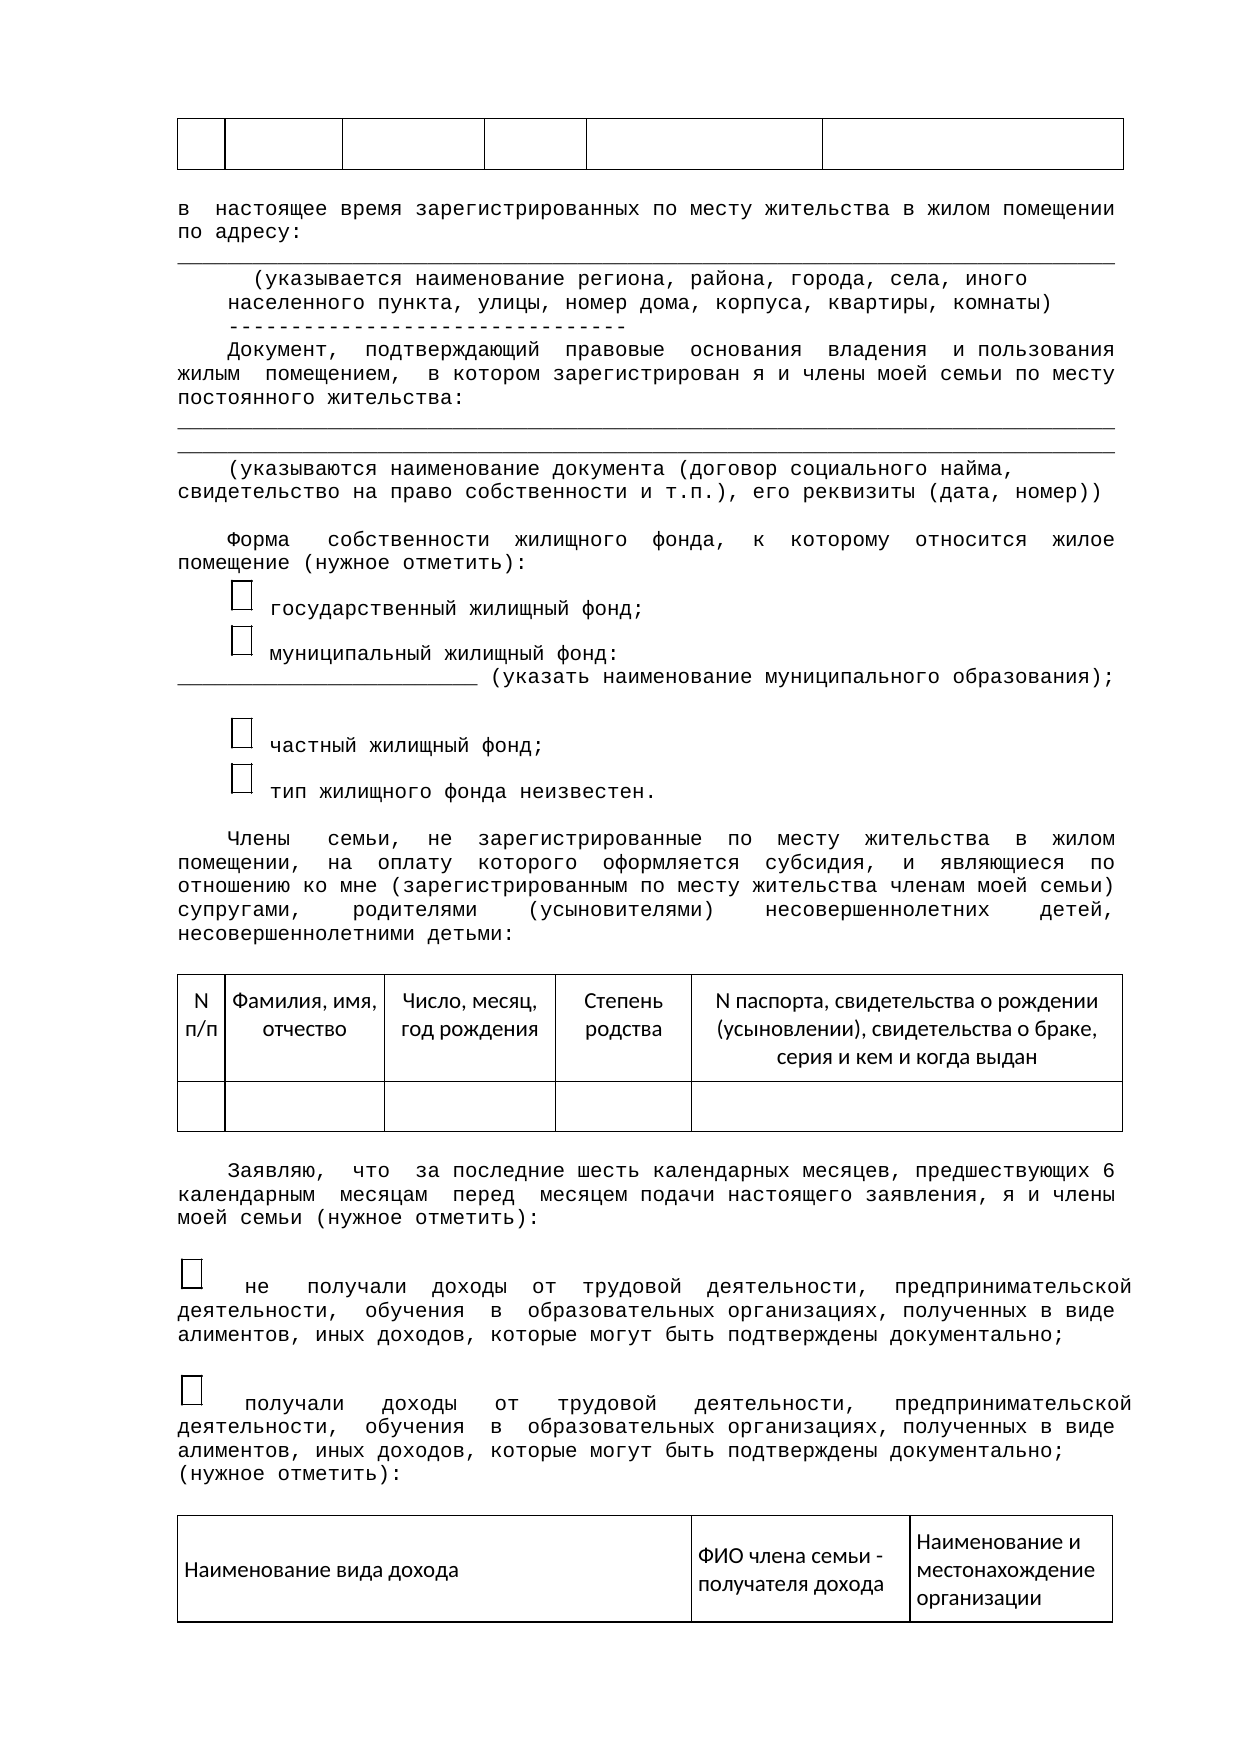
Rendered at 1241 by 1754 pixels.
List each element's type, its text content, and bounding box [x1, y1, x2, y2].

text календарным месяцам перед месяцем подачи настоящего заявления, я и члены [177, 1184, 1152, 1207]
text -------------------------------- [177, 316, 1152, 339]
table_cell [485, 119, 586, 168]
text постоянного жительства: [177, 387, 1152, 410]
text помещение (нужное отметить): [177, 552, 1152, 576]
text (указывается наименование региона, района, города, села, иного [177, 268, 1152, 292]
text Документ, подтверждающий правовые основания владения и пользования [177, 339, 1152, 363]
text жилым помещением, в котором зарегистрирован я и члены моей семьи по месту [177, 363, 1152, 387]
text деятельности, обучения в образовательных организациях, полученных в виде [177, 1416, 1152, 1440]
table_cell [226, 1082, 384, 1131]
text ___________________________________________________________________________ [177, 434, 1152, 458]
table_cell [556, 1082, 691, 1131]
text ________________________ (указать наименование муниципального образования); [177, 666, 1152, 690]
table_cell [385, 1082, 555, 1131]
text супругами, родителями (усыновителями) несовершеннолетних детей, [177, 899, 1152, 923]
text моей семьи (нужное отметить): [177, 1207, 1152, 1231]
text (указываются наименование документа (договор социального найма, [177, 458, 1152, 481]
table_cell [823, 119, 1123, 168]
text несовершеннолетними детьми: [177, 923, 1152, 946]
text по адресу: [177, 221, 1152, 245]
table_header Наименование вида дохода [178, 1516, 691, 1621]
table_cell [343, 119, 484, 168]
table_cell [178, 119, 224, 168]
text в настоящее время зарегистрированных по месту жительства в жилом помещении [177, 197, 1152, 221]
text ___________________________________________________________________________ [177, 410, 1152, 434]
text тип жилищного фонда неизвестен. [177, 759, 1152, 804]
table_header N п/п [178, 975, 224, 1081]
table_header Степень родства [556, 975, 691, 1081]
text ___________________________________________________________________________ [177, 245, 1152, 268]
table_cell [692, 1082, 1122, 1131]
text государственный жилищный фонд; [177, 576, 1152, 621]
text алиментов, иных доходов, которые могут быть подтверждены документально; [177, 1323, 1152, 1347]
text (нужное отметить): [177, 1463, 1152, 1487]
table_header ФИО члена семьи - получателя дохода [692, 1516, 909, 1621]
text алиментов, иных доходов, которые могут быть подтверждены документально; [177, 1440, 1152, 1463]
table_cell [226, 119, 342, 168]
text муниципальный жилищный фонд: [177, 621, 1152, 666]
table_cell [178, 1082, 224, 1131]
table_header Фамилия, имя, отчество [226, 975, 384, 1081]
table_header Наименование и местонахождение организации [911, 1516, 1112, 1621]
text частный жилищный фонд; [177, 714, 1152, 759]
text населенного пункта, улицы, номер дома, корпуса, квартиры, комнаты) [177, 292, 1152, 316]
table_header Число, месяц, год рождения [385, 975, 555, 1081]
text свидетельство на право собственности и т.п.), его реквизиты (дата, номер)) [177, 481, 1152, 505]
text Форма собственности жилищного фонда, к которому относится жилое [177, 528, 1152, 552]
text получали доходы от трудовой деятельности, предпринимательской [177, 1371, 1152, 1416]
table_cell [587, 119, 822, 168]
text отношению ко мне (зарегистрированным по месту жительства членам моей семьи) [177, 875, 1152, 899]
text Члены семьи, не зарегистрированные по месту жительства в жилом [177, 828, 1152, 852]
text деятельности, обучения в образовательных организациях, полученных в виде [177, 1300, 1152, 1323]
table_header N паспорта, свидетельства о рождении (усыновлении), свидетельства о браке, серия и кем и когда выдан [692, 975, 1122, 1081]
text не получали доходы от трудовой деятельности, предпринимательской [177, 1254, 1152, 1300]
text Заявляю, что за последние шесть календарных месяцев, предшествующих 6 [177, 1160, 1152, 1184]
text помещении, на оплату которого оформляется субсидия, и являющиеся по [177, 852, 1152, 875]
